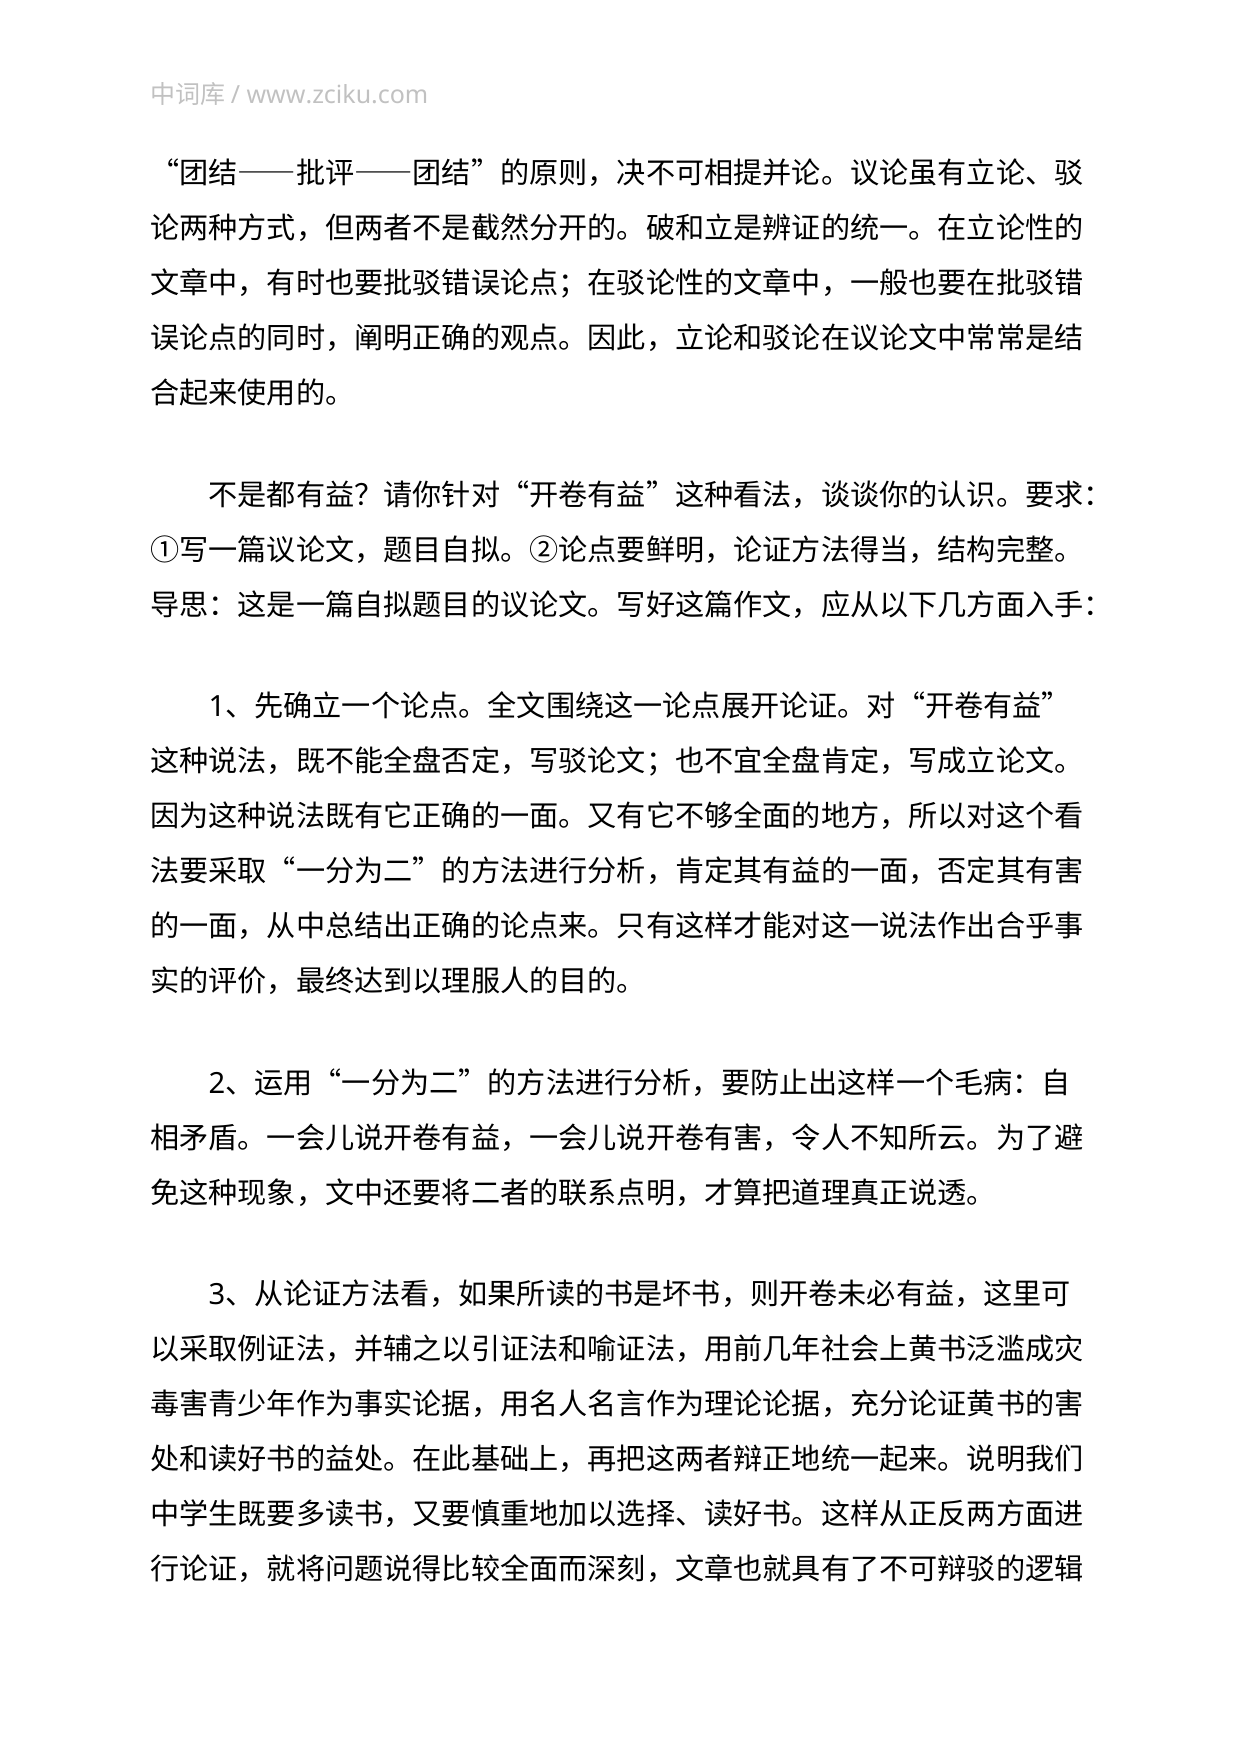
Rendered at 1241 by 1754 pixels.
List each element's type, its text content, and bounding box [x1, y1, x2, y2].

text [150, 150, 1090, 412]
text 2、运用“一分为二”的方法进行分析，要防止出这样一个毛病：自相矛盾。一会儿说开卷有益，一会儿说开卷有害，令人不知所云。为了避免这种现象，文中还要将二者的联系点明，才算把道理真正说透。 [150, 1059, 1090, 1211]
text 1、先确立一个论点。全文围绕这一论点展开论证。对“开卷有益”这种说法，既不能全盘否定，写驳论文；也不宜全盘肯定，写成立论文。因为这种说法既有它正确的一面。又有它不够全面的地方，所以对这个看法要采取“一分为二”的方法进行分析，肯定其有益的一面，否定其有害的一面，从中总结出正确的论点来。只有这样才能对这一说法作出合乎事实的评价，最终达到以理服人的目的。 [150, 683, 1090, 1000]
text 不是都有益？请你针对“开卷有益”这种看法，谈谈你的认识。要求：①写一篇议论文，题目自拟。②论点要鲜明，论证方法得当，结构完整。导思：这是一篇自拟题目的议论文。写好这篇作文，应从以下几方面入手： [150, 471, 1090, 623]
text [150, 1271, 1090, 1588]
